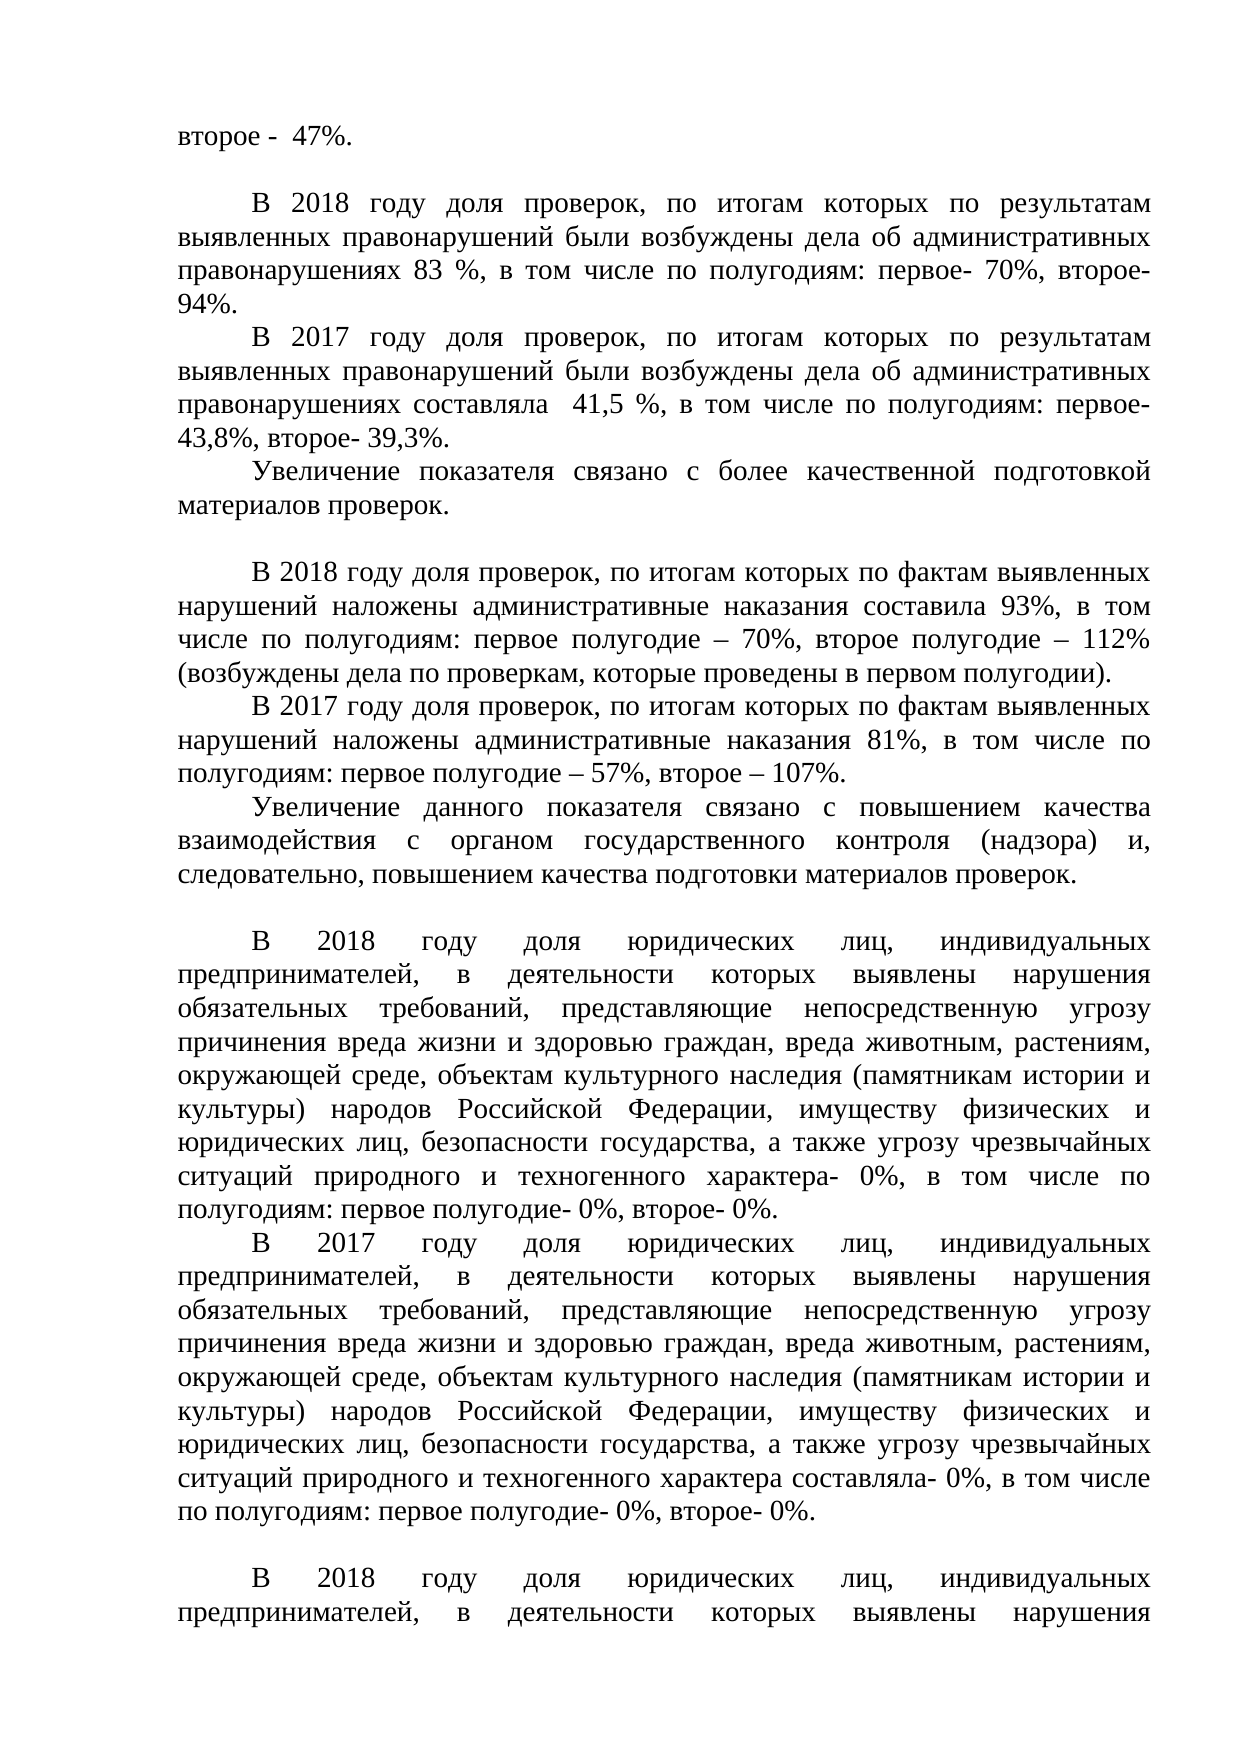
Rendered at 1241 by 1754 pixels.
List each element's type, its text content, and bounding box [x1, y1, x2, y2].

text В 2018 году доля юридических лиц, индивидуальных предпринимателей, в деятельности которых выявлены нарушения обязательных требований, представляющие непосредственную угрозу причинения вреда жизни и здоровью граждан, вреда животным, растениям, окружающей среде, объектам культурного наследия (памятникам истории и культуры) народов Российской Федерации, имуществу физических и юридических лиц, безопасности государства, а также угрозу чрезвычайных ситуаций природного и техногенного характера- 0%, в том числе по полугодиям: первое полугодие- 0%, второе- 0%. [177, 923, 1152, 1225]
text В 2017 году доля проверок, по итогам которых по результатам выявленных правонарушений были возбуждены дела об административных правонарушениях составляла 41,5 %, в том числе по полугодиям: первое- 43,8%, второе- 39,3%. [177, 319, 1152, 453]
text В 2017 году доля проверок, по итогам которых по фактам выявленных нарушений наложены административные наказания 81%, в том числе по полугодиям: первое полугодие – 57%, второе – 107%. [177, 688, 1152, 789]
text В 2018 году доля проверок, по итогам которых по фактам выявленных нарушений наложены административные наказания составила 93%, в том числе по полугодиям: первое полугодие – 70%, второе полугодие – 112% (возбуждены дела по проверкам, которые проведены в первом полугодии). [177, 554, 1152, 688]
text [177, 118, 1152, 152]
text Увеличение данного показателя связано с повышением качества взаимодействия с органом государственного контроля (надзора) и, следовательно, повышением качества подготовки материалов проверок. [177, 789, 1152, 889]
text Увеличение показателя связано с более качественной подготовкой материалов проверок. [177, 453, 1152, 521]
text В 2018 году доля проверок, по итогам которых по результатам выявленных правонарушений были возбуждены дела об административных правонарушениях 83 %, в том числе по полугодиям: первое- 70%, второе- 94%. [177, 185, 1152, 319]
text В 2017 году доля юридических лиц, индивидуальных предпринимателей, в деятельности которых выявлены нарушения обязательных требований, представляющие непосредственную угрозу причинения вреда жизни и здоровью граждан, вреда животным, растениям, окружающей среде, объектам культурного наследия (памятникам истории и культуры) народов Российской Федерации, имуществу физических и юридических лиц, безопасности государства, а также угрозу чрезвычайных ситуаций природного и техногенного характера составляла- 0%, в том числе по полугодиям: первое полугодие- 0%, второе- 0%. [177, 1225, 1152, 1527]
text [177, 1560, 1152, 1627]
